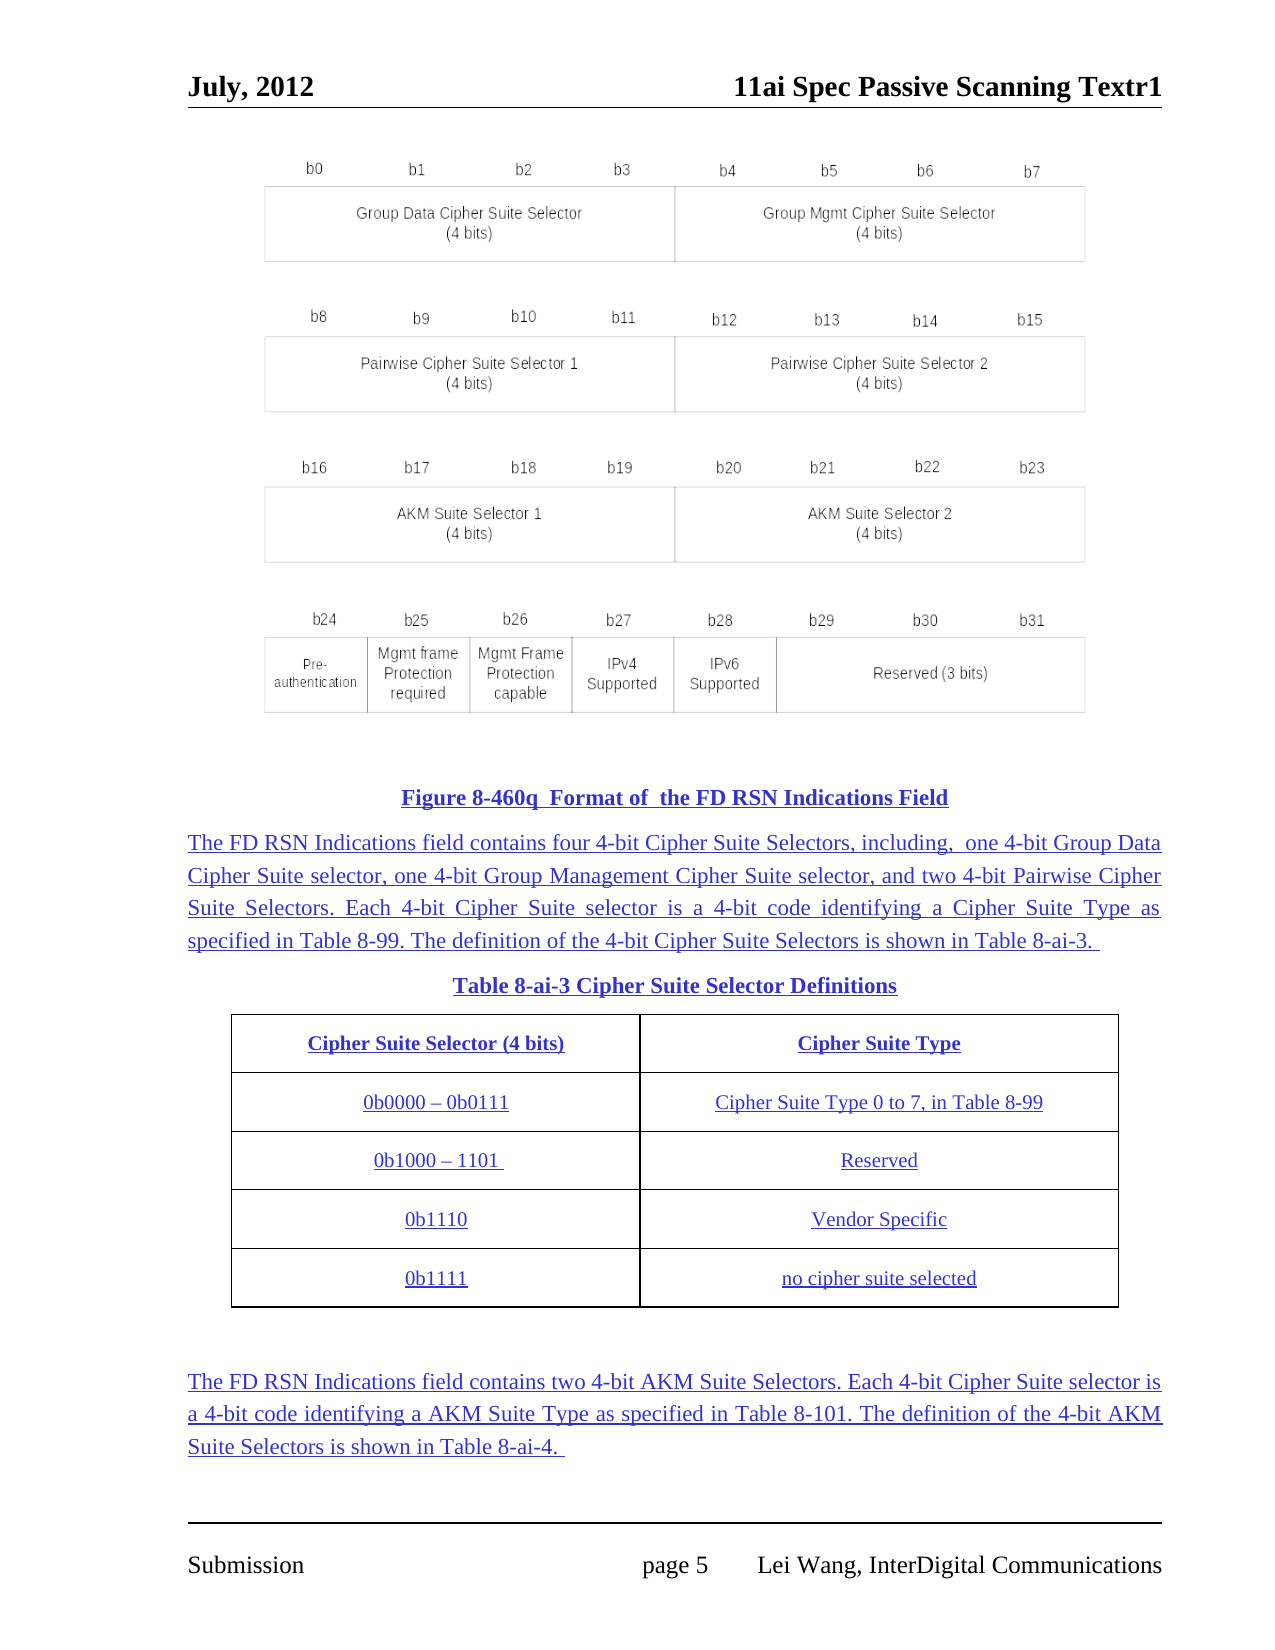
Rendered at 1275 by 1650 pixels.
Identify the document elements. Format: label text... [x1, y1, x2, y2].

text The FD RSN Indications field contains two 4-bit AKM Suite Selectors. Each 4-bit Cipher Suite selector is a 4-bit code identifying a AKM Suite Type as specified in Table 8-101. The definition of the 4-bit AKM Suite Selectors is shown in Table 8-ai-4. [187, 1365, 1162, 1391]
table_header Cipher Suite Type [641, 1015, 1118, 1072]
table_cell Vendor Specific [641, 1190, 1118, 1248]
text Table 8-ai-3 Cipher Suite Selector Definitions [187, 969, 1162, 1001]
text The FD RSN Indications field contains two 4-bit AKM Suite Selectors. Each 4-bit Cipher Suite selector is a 4-bit code identifying a AKM Suite Type as specified in Table 8-101. The definition of the 4-bit AKM Suite Selectors is shown in Table 8-ai-4. [187, 1424, 1162, 1462]
text The FD RSN Indications field contains four 4-bit Cipher Suite Selectors, including, one 4-bit Group Data Cipher Suite selector, one 4-bit Group Management Cipher Suite selector, and two 4-bit Pairwise Cipher Suite Selectors. Each 4-bit Cipher Suite selector is a 4-bit code identifying a Cipher Suite Type as specified in Table 8-99. The definition of the 4-bit Cipher Suite Selectors is shown in Table 8-ai-3. [187, 853, 1162, 885]
text Figure 8-460q Format of the FD RSN Indications Field [187, 781, 1162, 814]
table_cell Cipher Suite Type 0 to 7, in Table 8-99 [641, 1073, 1118, 1131]
table_cell no cipher suite selected [641, 1249, 1118, 1306]
table_cell 0b0000 – 0b0111 [232, 1073, 639, 1131]
text The FD RSN Indications field contains four 4-bit Cipher Suite Selectors, including, one 4-bit Group Data Cipher Suite selector, one 4-bit Group Management Cipher Suite selector, and two 4-bit Pairwise Cipher Suite Selectors. Each 4-bit Cipher Suite selector is a 4-bit code identifying a Cipher Suite Type as specified in Table 8-99. The definition of the 4-bit Cipher Suite Selectors is shown in Table 8-ai-3. [187, 886, 1162, 956]
table_cell Reserved [641, 1132, 1118, 1189]
table_cell 0b1000 – 1101 [232, 1132, 639, 1189]
table_cell 0b1111 [232, 1249, 639, 1306]
table_header Cipher Suite Selector (4 bits) [232, 1015, 639, 1072]
text The FD RSN Indications field contains two 4-bit AKM Suite Selectors. Each 4-bit Cipher Suite selector is a 4-bit code identifying a AKM Suite Type as specified in Table 8-101. The definition of the 4-bit AKM Suite Selectors is shown in Table 8-ai-4. [187, 1392, 1162, 1423]
table_cell 0b1110 [232, 1190, 639, 1248]
text The FD RSN Indications field contains four 4-bit Cipher Suite Selectors, including, one 4-bit Group Data Cipher Suite selector, one 4-bit Group Management Cipher Suite selector, and two 4-bit Pairwise Cipher Suite Selectors. Each 4-bit Cipher Suite selector is a 4-bit code identifying a Cipher Suite Type as specified in Table 8-99. The definition of the 4-bit Cipher Suite Selectors is shown in Table 8-ai-3. [187, 826, 1162, 852]
